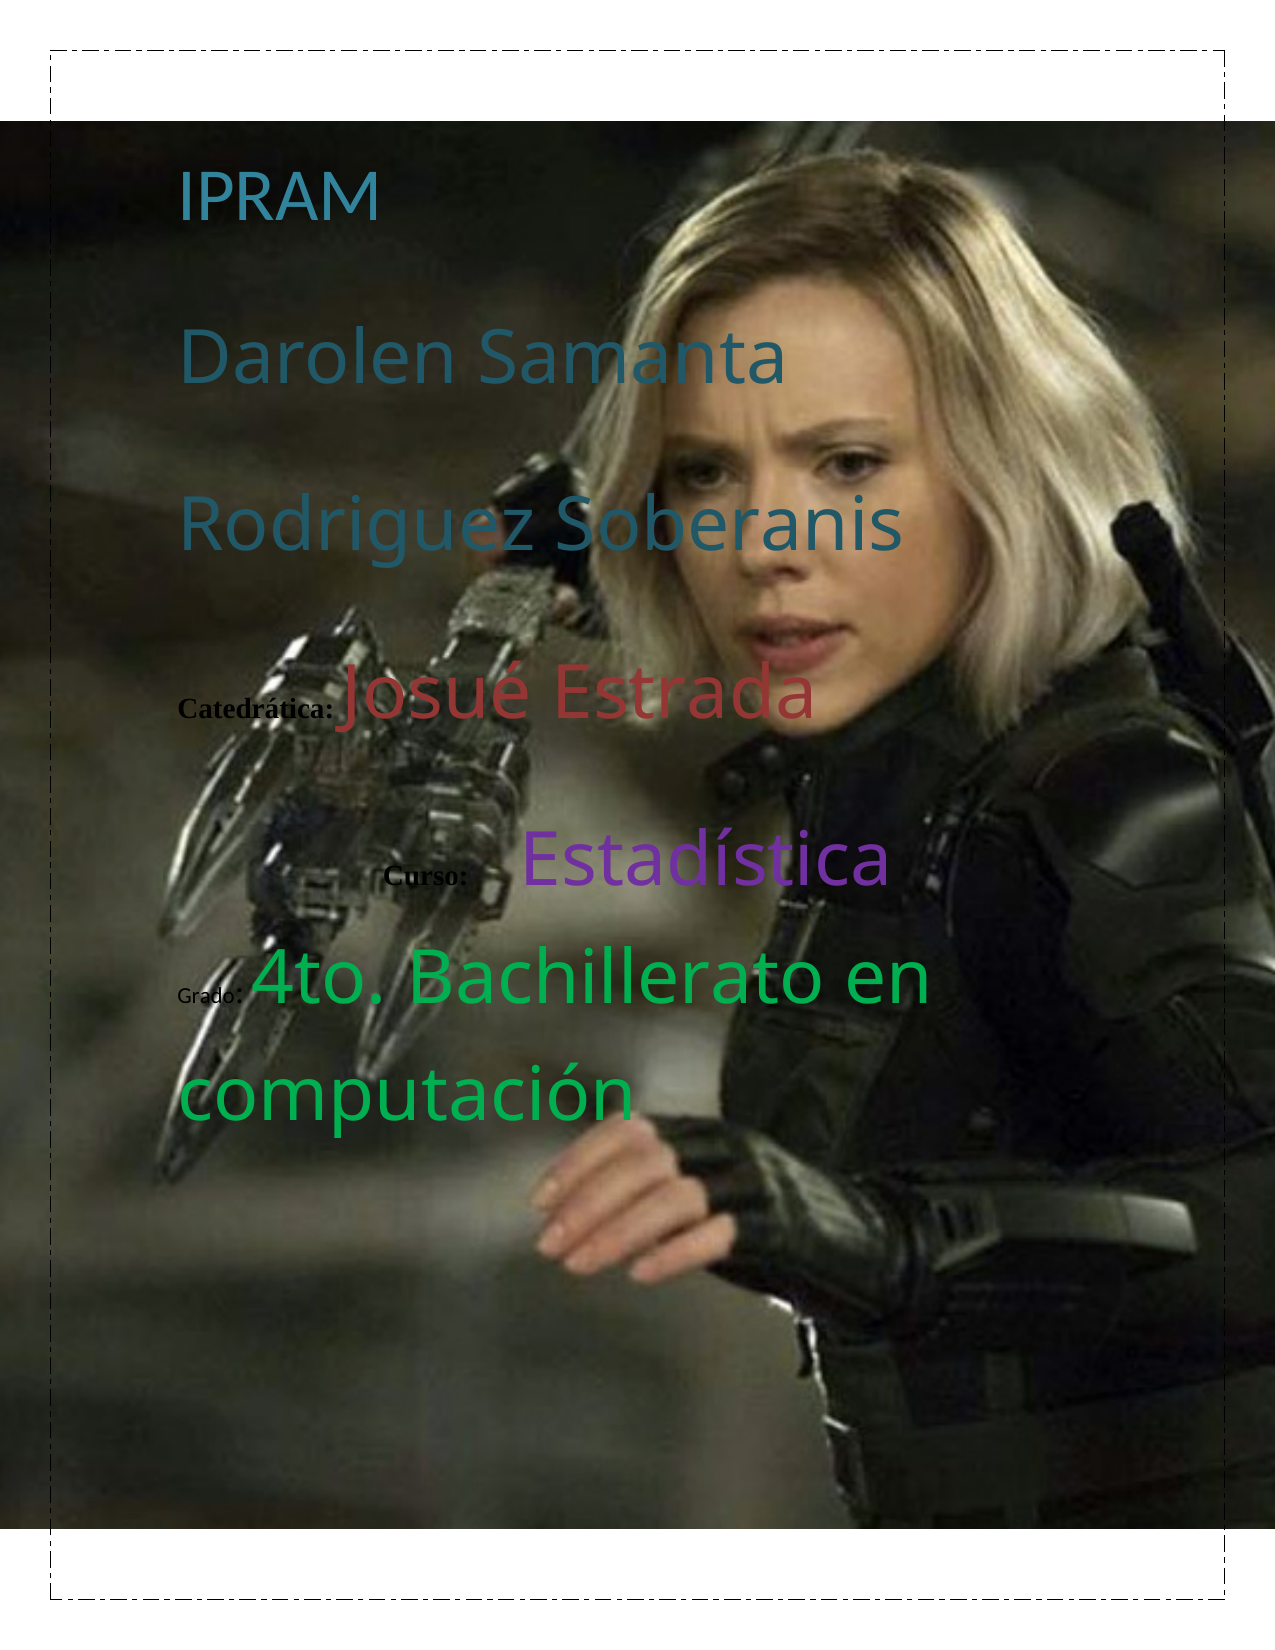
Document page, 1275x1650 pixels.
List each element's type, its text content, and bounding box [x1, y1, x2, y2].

subtitle Darolen Samanta [177, 303, 1098, 405]
subtitle IPRAM [177, 148, 1098, 239]
subtitle Catedrática: Josué Estrada [177, 638, 1098, 740]
subtitle Rodriguez Soberanis [177, 470, 1098, 572]
subtitle Curso: Estadística [177, 805, 1098, 907]
picture [0, 121, 1275, 1529]
text Grado: 4to. Bachillerato en computación [177, 923, 1098, 1142]
